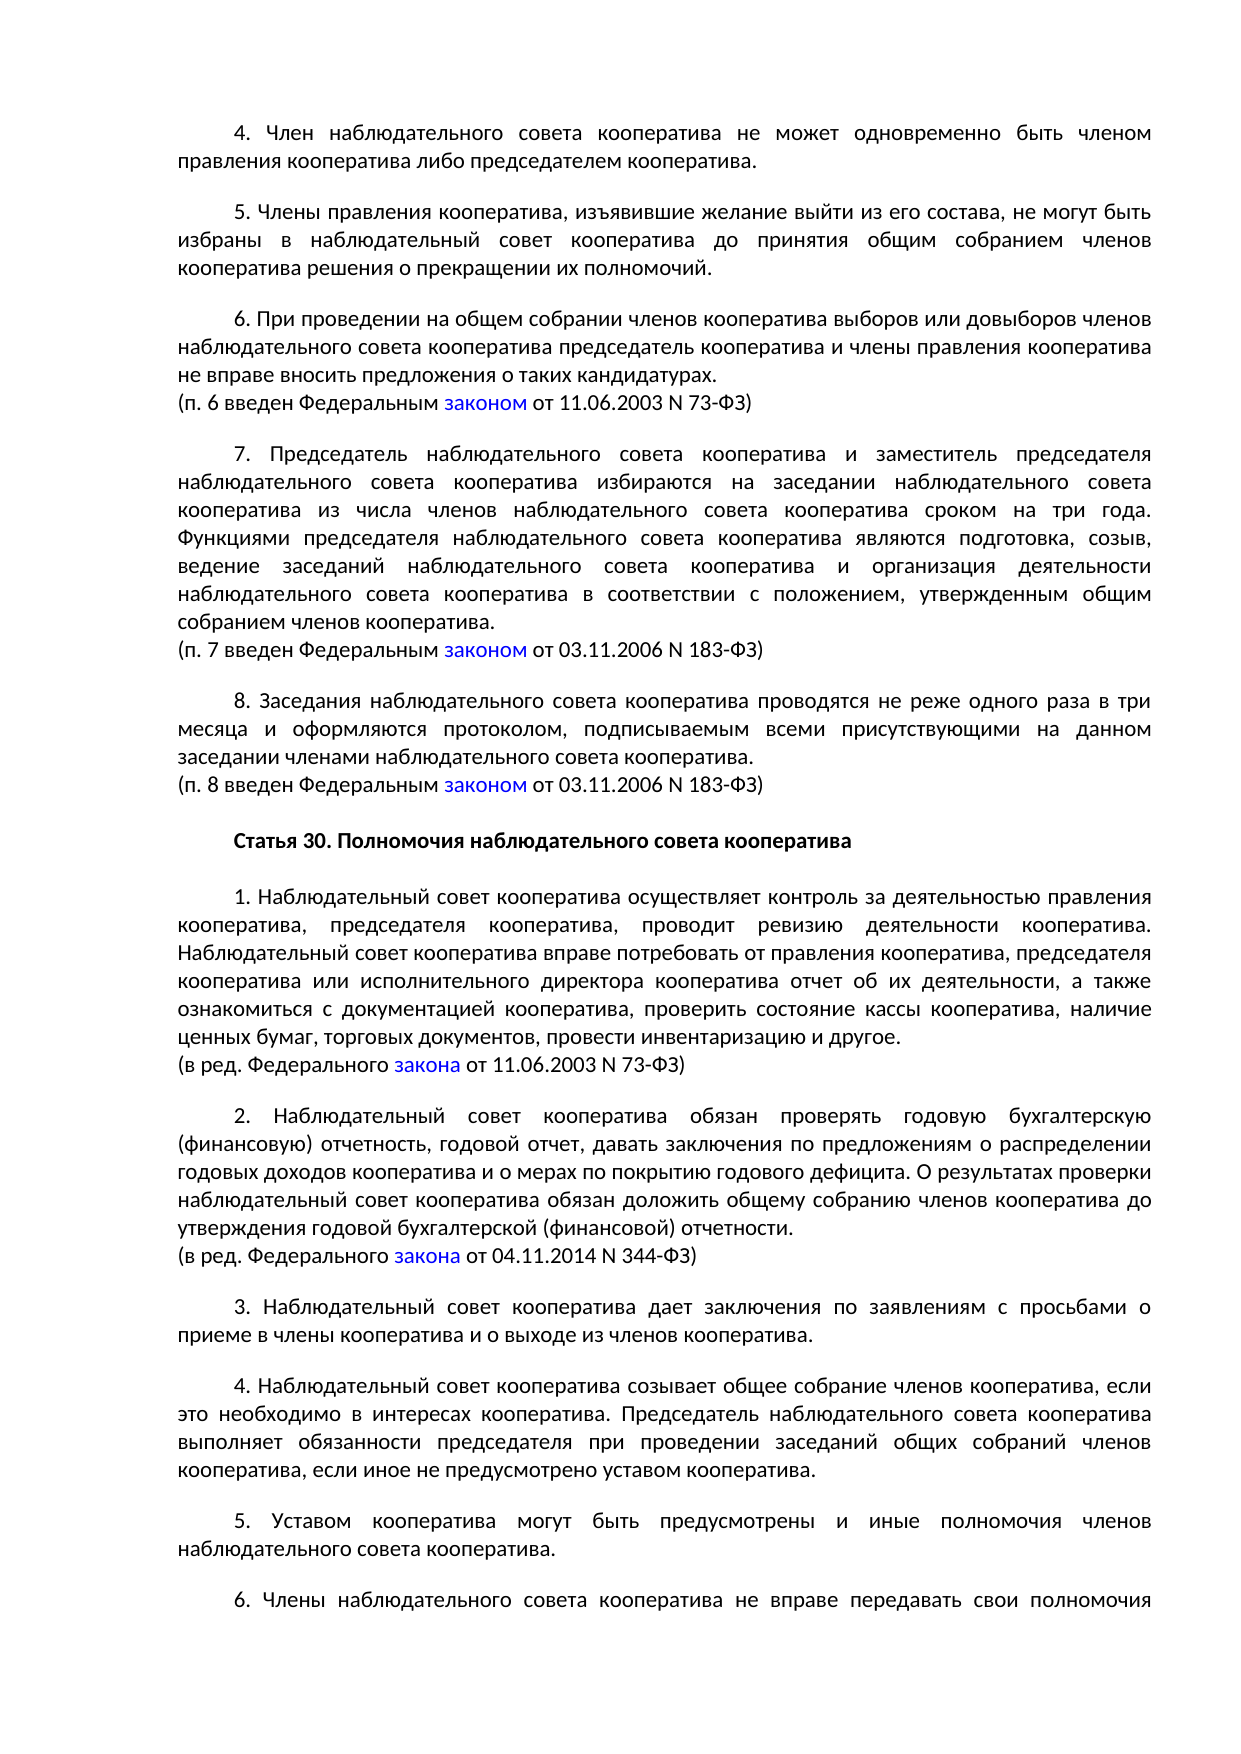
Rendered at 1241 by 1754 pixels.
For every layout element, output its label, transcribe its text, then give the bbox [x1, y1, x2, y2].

text (п. 6 введен Федеральным законом от 11.06.2003 N 73-ФЗ) [177, 388, 1152, 416]
text 4. Наблюдательный совет кооператива созывает общее собрание членов кооператива, если это необходимо в интересах кооператива. Председатель наблюдательного совета кооператива выполняет обязанности председателя при проведении заседаний общих собраний членов кооператива, если иное не предусмотрено уставом кооператива. [177, 1371, 1152, 1483]
text 4. Член наблюдательного совета кооператива не может одновременно быть членом правления кооператива либо председателем кооператива. [177, 118, 1152, 174]
text 1. Наблюдательный совет кооператива осуществляет контроль за деятельностью правления кооператива, председателя кооператива, проводит ревизию деятельности кооператива. Наблюдательный совет кооператива вправе потребовать от правления кооператива, председателя кооператива или исполнительного директора кооператива отчет об их деятельности, а также ознакомиться с документацией кооператива, проверить состояние кассы кооператива, наличие ценных бумаг, торговых документов, провести инвентаризацию и другое. [177, 882, 1152, 1050]
text 5. Члены правления кооператива, изъявившие желание выйти из его состава, не могут быть избраны в наблюдательный совет кооператива до принятия общим собранием членов кооператива решения о прекращении их полномочий. [177, 197, 1152, 281]
title Статья 30. Полномочия наблюдательного совета кооператива [177, 826, 1152, 854]
text 8. Заседания наблюдательного совета кооператива проводятся не реже одного раза в три месяца и оформляются протоколом, подписываемым всеми присутствующими на данном заседании членами наблюдательного совета кооператива. [177, 686, 1152, 770]
text 3. Наблюдательный совет кооператива дает заключения по заявлениям с просьбами о приеме в члены кооператива и о выходе из членов кооператива. [177, 1292, 1152, 1348]
text 6. При проведении на общем собрании членов кооператива выборов или довыборов членов наблюдательного совета кооператива председатель кооператива и члены правления кооператива не вправе вносить предложения о таких кандидатурах. [177, 304, 1152, 388]
text (в ред. Федерального закона от 11.06.2003 N 73-ФЗ) [177, 1050, 1152, 1078]
text 2. Наблюдательный совет кооператива обязан проверять годовую бухгалтерскую (финансовую) отчетность, годовой отчет, давать заключения по предложениям о распределении годовых доходов кооператива и о мерах по покрытию годового дефицита. О результатах проверки наблюдательный совет кооператива обязан доложить общему собранию членов кооператива до утверждения годовой бухгалтерской (финансовой) отчетности. [177, 1101, 1152, 1241]
text (п. 8 введен Федеральным законом от 03.11.2006 N 183-ФЗ) [177, 770, 1152, 798]
text (п. 7 введен Федеральным законом от 03.11.2006 N 183-ФЗ) [177, 635, 1152, 663]
text (в ред. Федерального закона от 04.11.2014 N 344-ФЗ) [177, 1241, 1152, 1269]
text 5. Уставом кооператива могут быть предусмотрены и иные полномочия членов наблюдательного совета кооператива. [177, 1506, 1152, 1562]
text 7. Председатель наблюдательного совета кооператива и заместитель председателя наблюдательного совета кооператива избираются на заседании наблюдательного совета кооператива из числа членов наблюдательного совета кооператива сроком на три года. Функциями председателя наблюдательного совета кооператива являются подготовка, созыв, ведение заседаний наблюдательного совета кооператива и организация деятельности наблюдательного совета кооператива в соответствии с положением, утвержденным общим собранием членов кооператива. [177, 439, 1152, 635]
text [177, 1585, 1152, 1613]
